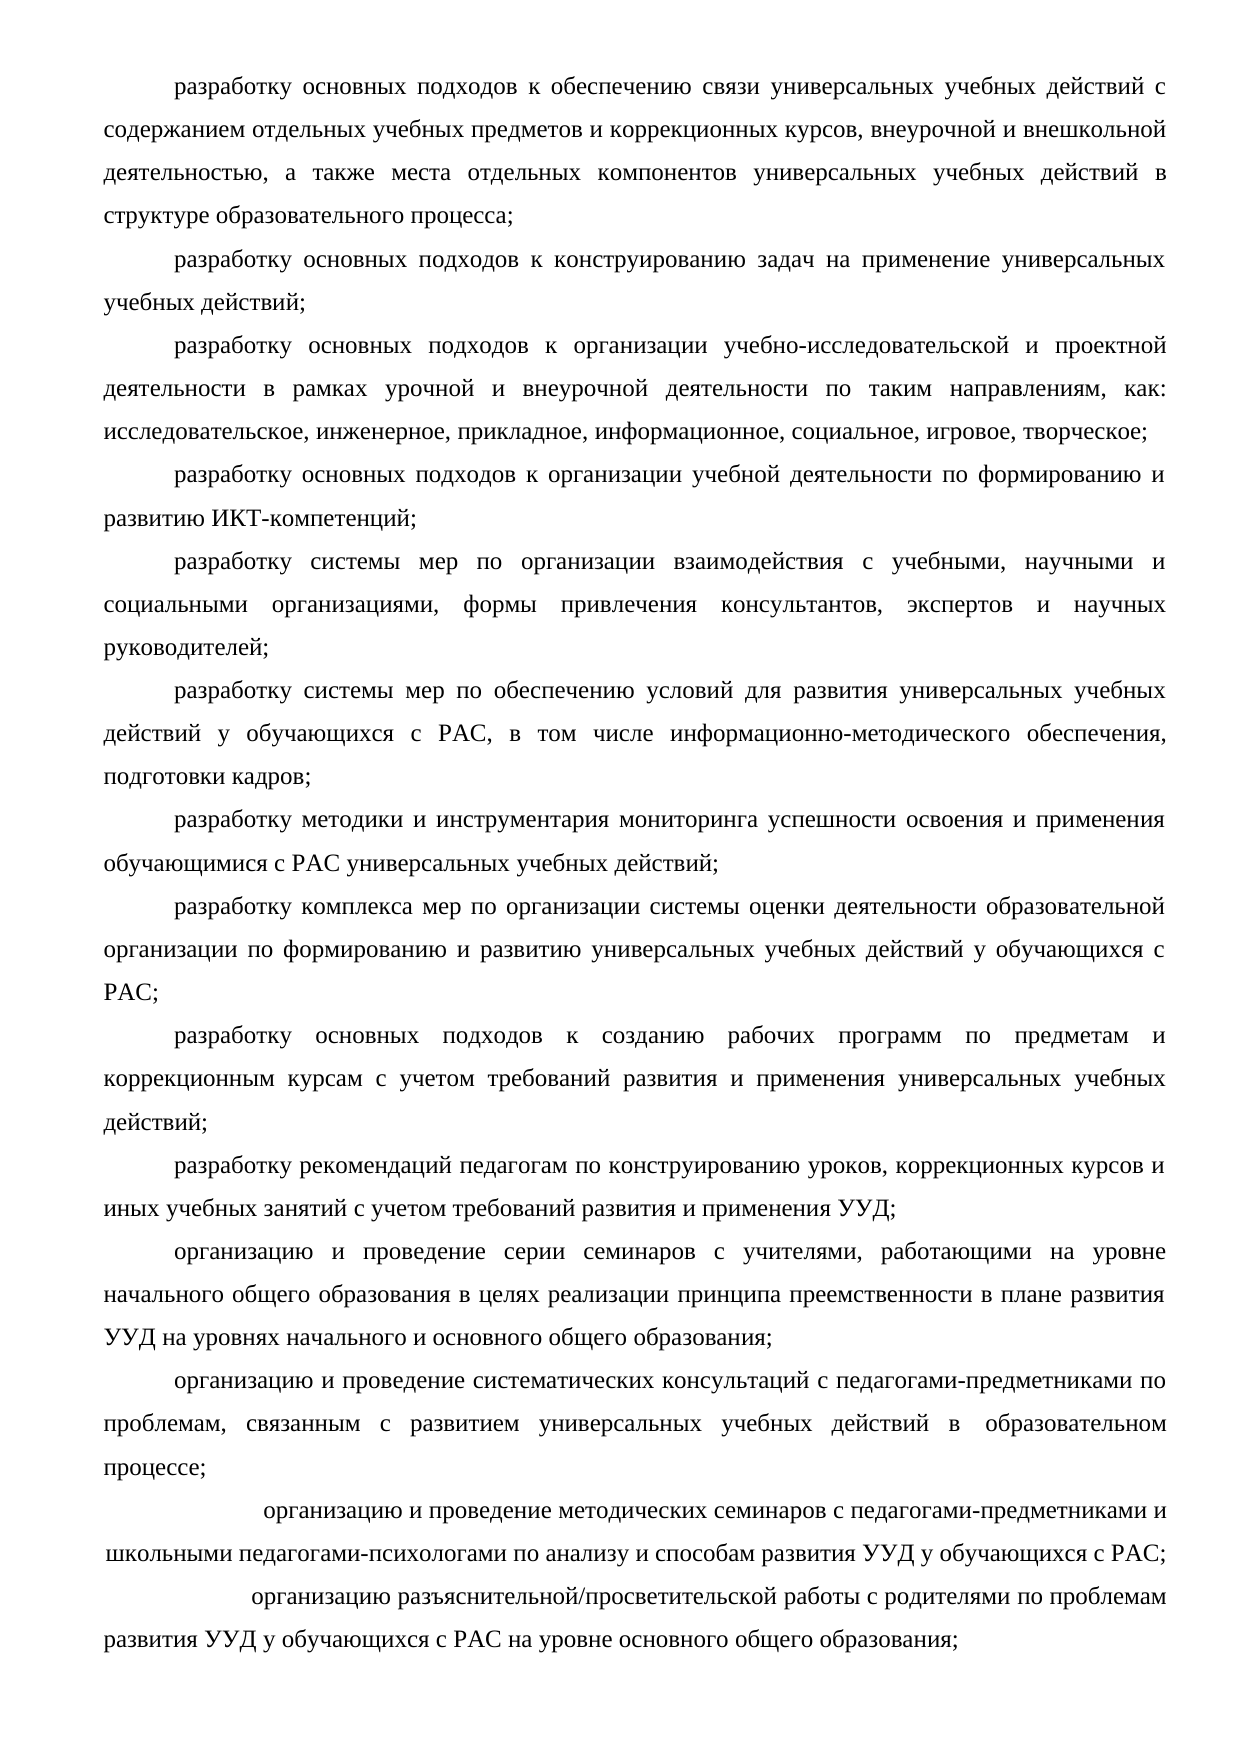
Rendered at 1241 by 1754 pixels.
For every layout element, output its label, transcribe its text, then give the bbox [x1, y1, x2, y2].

text организацию и проведение методических семинаров с педагогами-предметниками и школьными педагогами-психологами по анализу и способам развития УУД у обучающихся с РАС; организацию разъяснительной/просветительской работы с родителями по проблемам [103, 1495, 1167, 1610]
text организацию и проведение серии семинаров с учителями, работающими на уровне начального общего образования в целях реализации принципа преемственности в плане развития УУД на уровнях начального и основного общего образования; [103, 1236, 1166, 1351]
text разработку методики и инструментария мониторинга успешности освоения и применения обучающимися с РАС универсальных учебных действий; [103, 804, 1166, 876]
text разработку системы мер по организации взаимодействия с учебными, научными и социальными организациями, формы привлечения консультантов, экспертов и научных руководителей; [103, 546, 1166, 661]
text разработку основных подходов к созданию рабочих программ по предметам и коррекционным курсам с учетом требований развития и применения универсальных учебных действий; [103, 1020, 1166, 1135]
text разработку основных подходов к организации учебной деятельности по формированию и развитию ИКТ-компетенций; [103, 459, 1166, 531]
text организацию и проведение систематических консультаций с педагогами-предметниками по проблемам, связанным с развитием универсальных учебных действий в образовательном процессе; [103, 1365, 1167, 1480]
text развития УУД у обучающихся с РАС на уровне основного общего образования; [103, 1624, 1192, 1653]
text разработку основных подходов к организации учебно-исследовательской и проектной деятельности в рамках урочной и внеурочной деятельности по таким направлениям, как: исследовательское, инженерное, прикладное, информационное, социальное, игровое, творческое; [103, 330, 1167, 445]
text разработку основных подходов к конструированию задач на применение универсальных учебных действий; [103, 244, 1166, 316]
text разработку основных подходов к обеспечению связи универсальных учебных действий с содержанием отдельных учебных предметов и коррекционных курсов, внеурочной и внешкольной деятельностью, а также места отдельных компонентов универсальных учебных действий в структуре образовательного процесса; [103, 71, 1167, 229]
text разработку системы мер по обеспечению условий для развития универсальных учебных действий у обучающихся с РАС, в том числе информационно-методического обеспечения, подготовки кадров; [103, 675, 1167, 790]
text разработку рекомендаций педагогам по конструированию уроков, коррекционных курсов и иных учебных занятий с учетом требований развития и применения УУД; [103, 1150, 1166, 1222]
text разработку комплекса мер по организации системы оценки деятельности образовательной организации по формированию и развитию универсальных учебных действий у обучающихся с РАС; [103, 891, 1166, 1006]
